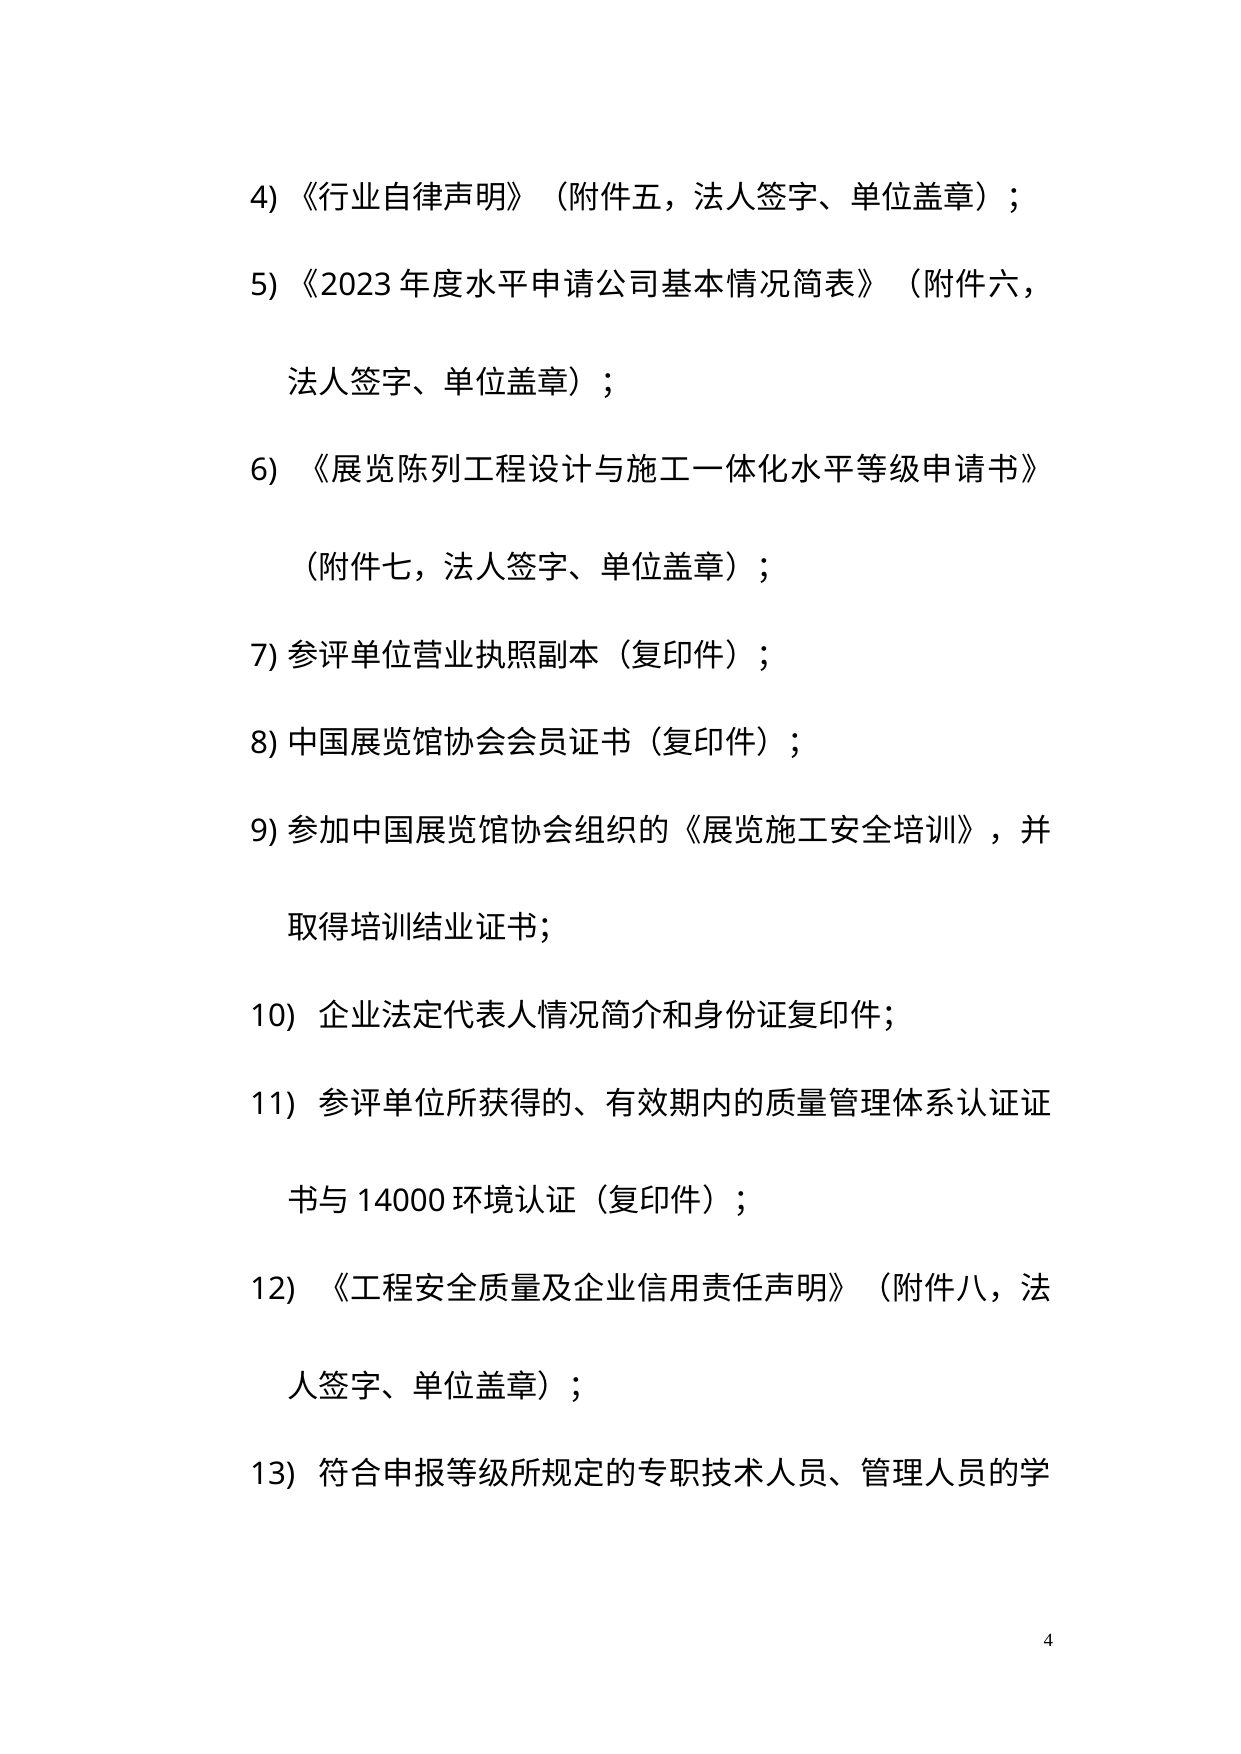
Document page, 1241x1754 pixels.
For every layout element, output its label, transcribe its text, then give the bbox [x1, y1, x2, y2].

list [250, 1438, 1053, 1503]
list 《工程安全质量及企业信用责任声明》（附件八，法人签字、单位盖章）； [250, 1253, 1053, 1416]
list 参评单位营业执照副本（复印件）； [250, 620, 1053, 685]
list 参加中国展览馆协会组织的《展览施工安全培训》，并取得培训结业证书； [250, 795, 1053, 958]
list 中国展览馆协会会员证书（复印件）； [250, 708, 1053, 773]
list 企业法定代表人情况简介和身份证复印件； [250, 980, 1053, 1045]
list 《行业自律声明》（附件五，法人签字、单位盖章）； [250, 162, 1053, 227]
list 参评单位所获得的、有效期内的质量管理体系认证证书与14000环境认证（复印件）； [250, 1068, 1053, 1231]
list 《展览陈列工程设计与施工一体化水平等级申请书》（附件七，法人签字、单位盖章）； [250, 435, 1053, 597]
list 《2023年度水平申请公司基本情况简表》（附件六，法人签字、单位盖章）； [250, 250, 1053, 412]
